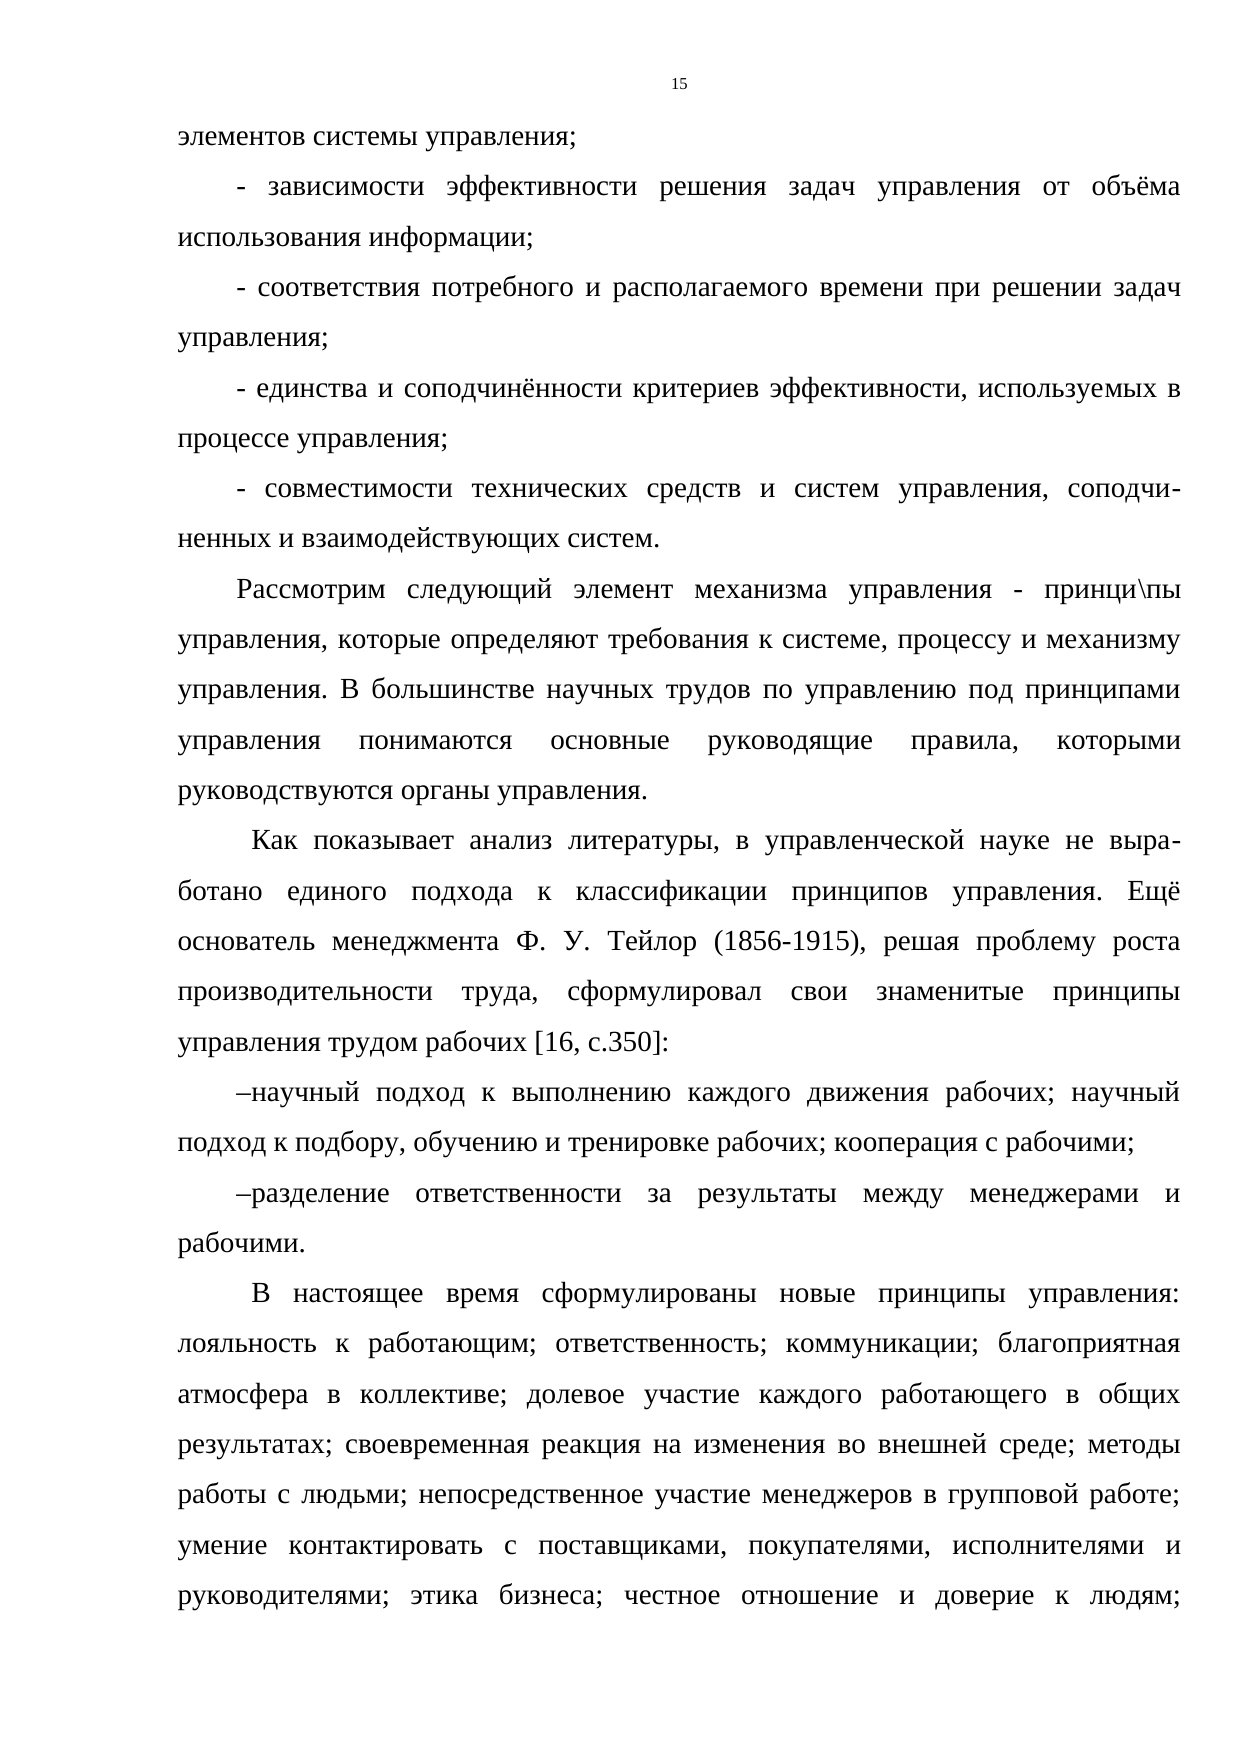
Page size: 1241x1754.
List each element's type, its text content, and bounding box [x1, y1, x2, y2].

text - совместимости технических средств и систем управления, соподчиненных и взаимодействующих систем. [177, 470, 1181, 554]
list разделение ответственности за результаты между менеджерами и рабочими. [177, 1175, 1181, 1258]
text - соответствия потребного и располагаемого времени при решении задач управления; [177, 269, 1181, 353]
text Как показывает анализ литературы, в управленческой науке не выработано единого подхода к классификации принципов управления. Ещё основатель менеджмента Ф. У. Тейлор (1856-1915), решая проблему роста производительности труда, сформулировал свои знаменитые принципы управления трудом рабочих [16, с.350]: [177, 822, 1181, 1057]
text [177, 118, 1181, 152]
list научный подход к выполнению каждого движения рабочих; научный подход к подбору, обучению и тренировке рабочих; кооперация с рабочими; [177, 1074, 1181, 1158]
text Рассмотрим следующий элемент механизма управления - принци\пы управления, которые определяют требования к системе, процессу и механизму управления. В большинстве научных трудов по управлению под принципами управления понимаются основные руководящие правила, которыми руководствуются органы управления. [177, 571, 1181, 806]
text - единства и соподчинённости критериев эффективности, используемых в процессе управления; [177, 370, 1181, 453]
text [177, 1275, 1181, 1611]
text - зависимости эффективности решения задач управления от объёма использования информации; [177, 168, 1181, 252]
